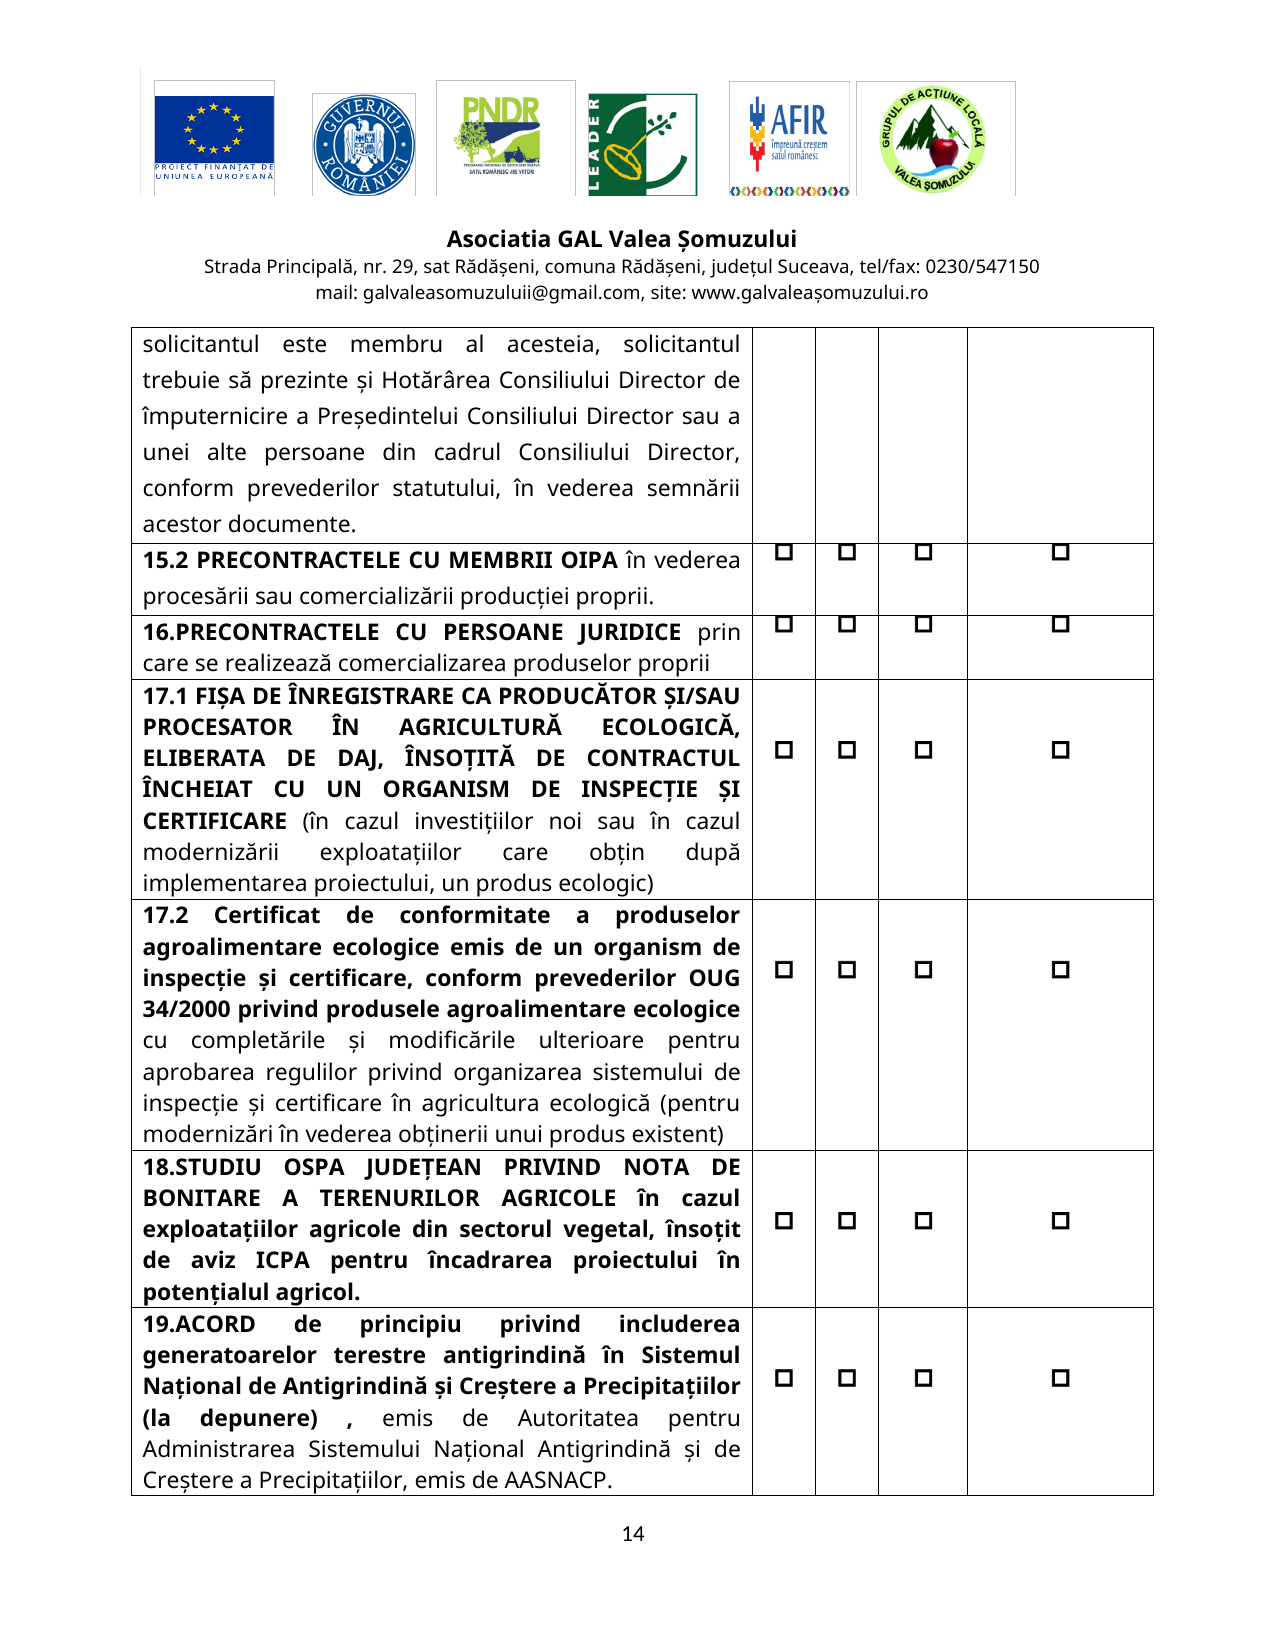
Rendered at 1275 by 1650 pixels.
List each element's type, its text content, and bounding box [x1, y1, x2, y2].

picture [140, 67, 1019, 196]
table_cell [816, 544, 878, 615]
table_cell [879, 616, 967, 679]
table_cell [879, 1308, 967, 1495]
table_cell [879, 328, 967, 543]
table_cell [816, 1308, 878, 1495]
table_cell [968, 328, 1153, 543]
table_cell 17.1 FIŞA DE ÎNREGISTRARE CA PRODUCĂTOR ȘI/SAU PROCESATOR ÎN AGRICULTURĂ ECOLOGICĂ, ELIBERATA DE DAJ, ÎNSOȚITĂ DE CONTRACTUL ÎNCHEIAT CU UN ORGANISM DE INSPECȚIE ȘI CERTIFICARE (în cazul investițiilor noi sau în cazul modernizării exploatațiilor care obțin după implementarea proiectului, un produs ecologic) [132, 680, 752, 898]
table_cell [753, 544, 815, 615]
table_cell [753, 1308, 815, 1495]
table_cell [816, 900, 878, 1149]
table_cell [968, 544, 1153, 615]
table_cell 15.2 PRECONTRACTELE CU MEMBRII OIPA în vederea procesării sau comercializării producției proprii. [132, 544, 752, 615]
table_cell [816, 328, 878, 543]
table_cell [816, 680, 878, 898]
table_cell [879, 1151, 967, 1307]
table_cell 16.PRECONTRACTELE CU PERSOANE JURIDICE prin care se realizează comercializarea produselor proprii [132, 616, 752, 679]
table_cell [879, 544, 967, 615]
table_cell [879, 680, 967, 898]
table_cell [753, 616, 815, 679]
table_cell [968, 900, 1153, 1149]
table_cell [816, 1151, 878, 1307]
table_cell [753, 328, 815, 543]
table_cell [753, 1151, 815, 1307]
table_cell [968, 616, 1153, 679]
table_cell 19.ACORD de principiu privind includerea generatoarelor terestre antigrindină în Sistemul Naţional de Antigrindină şi Creştere a Precipitaţiilor (la depunere) , emis de Autoritatea pentru Administrarea Sistemului Naţional Antigrindină şi de Creştere a Precipitaţiilor, emis de AASNACP. [132, 1308, 752, 1495]
table_cell [968, 680, 1153, 898]
table_cell 18.STUDIU OSPA JUDEŢEAN PRIVIND NOTA DE BONITARE A TERENURILOR AGRICOLE în cazul exploataţiilor agricole din sectorul vegetal, însoţit de aviz ICPA pentru încadrarea proiectului în potenţialul agricol. [132, 1151, 752, 1307]
table_cell [879, 900, 967, 1149]
table_cell 17.2 Certificat de conformitate a produselor agroalimentare ecologice emis de un organism de inspecţie şi certificare, conform prevederilor OUG 34/2000 privind produsele agroalimentare ecologice cu completările și modificările ulterioare pentru aprobarea regulilor privind organizarea sistemului de inspecție și certificare în agricultura ecologică (pentru modernizări în vederea obținerii unui produs existent) [132, 900, 752, 1149]
table_cell [753, 900, 815, 1149]
table_cell [753, 680, 815, 898]
table_cell [968, 1151, 1153, 1307]
table_cell [816, 616, 878, 679]
table_cell [968, 1308, 1153, 1495]
